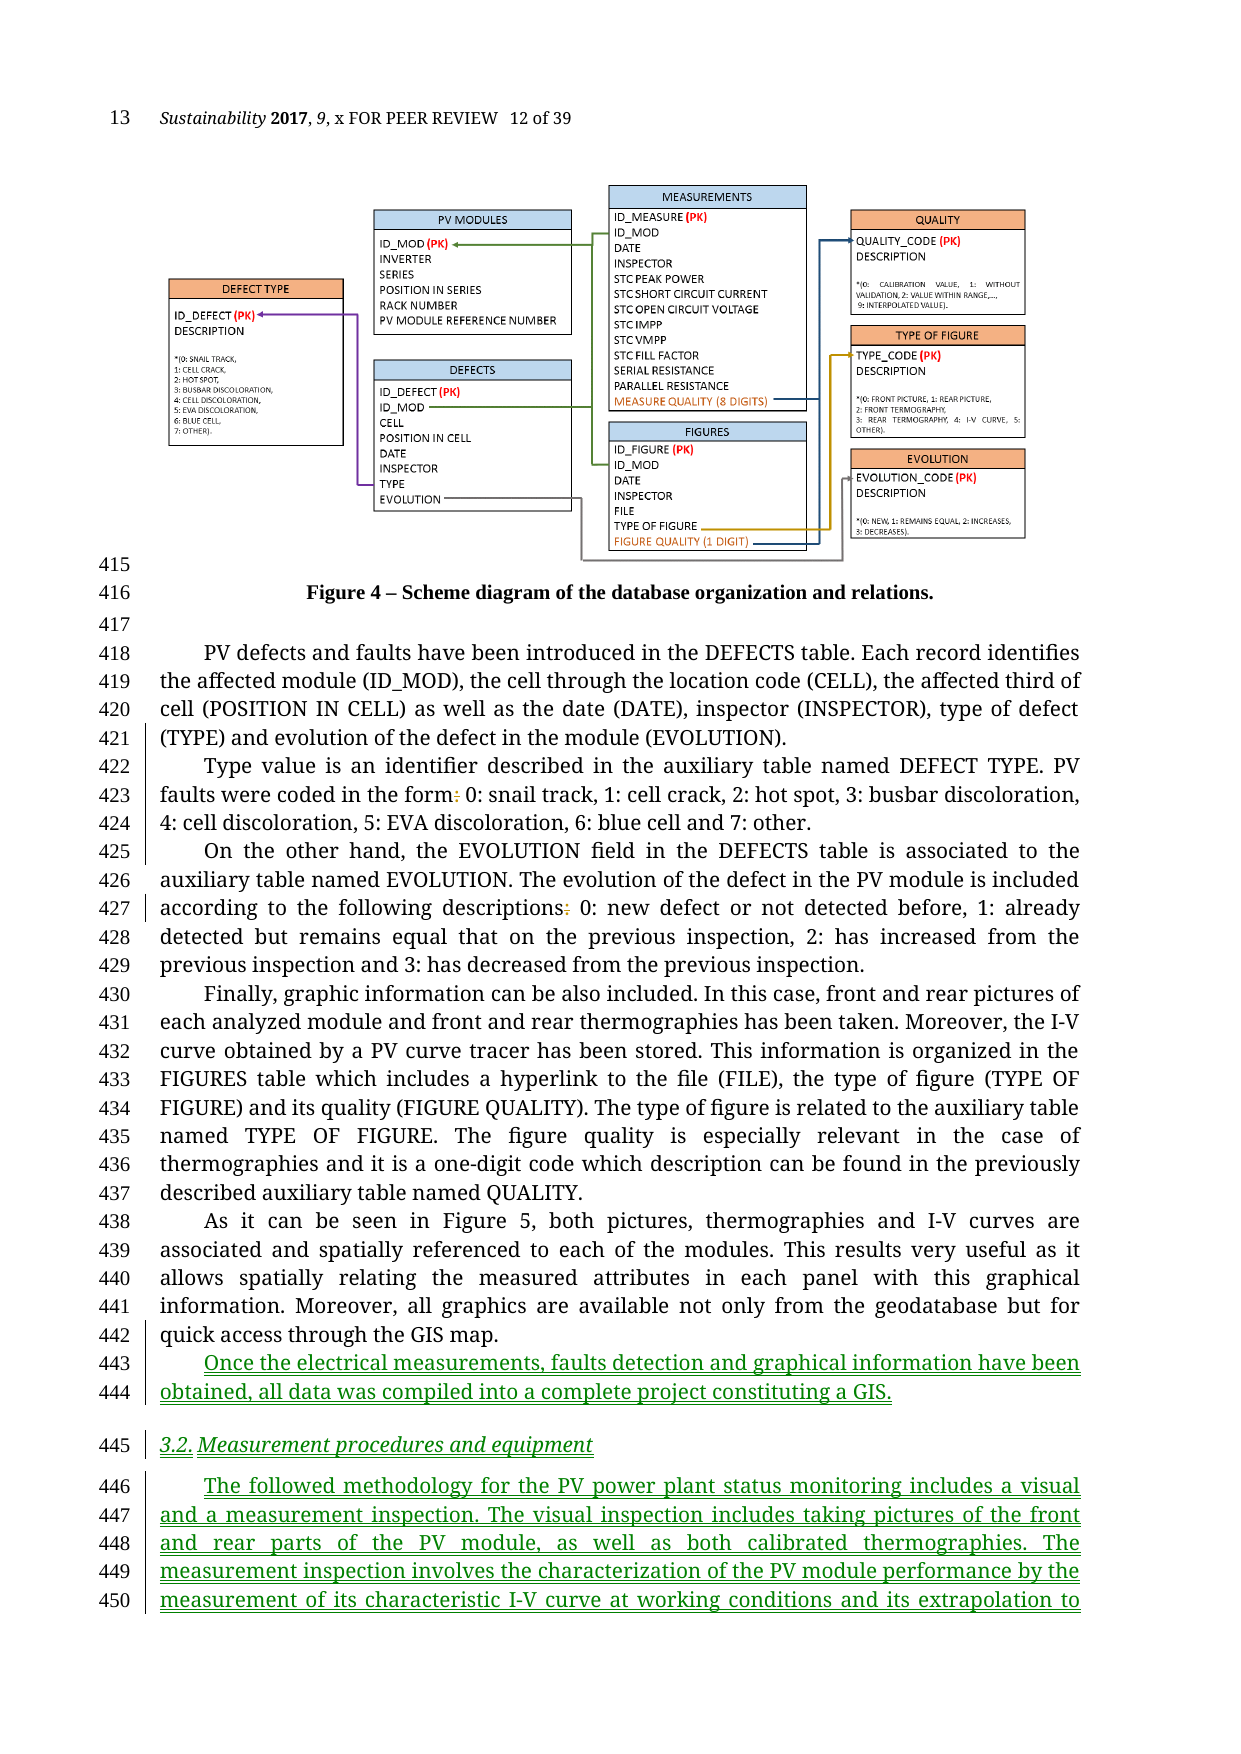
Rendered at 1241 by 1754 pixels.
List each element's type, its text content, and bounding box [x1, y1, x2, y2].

text Figure 4 – Scheme diagram of the database organization and relations. [159, 575, 1081, 609]
text PV defects and faults have been introduced in the DEFECTS table. Each record identifies the affected module (ID_MOD), the cell through the location code (CELL), the affected third of cell (POSITION IN CELL) as well as the date (DATE), inspector (INSPECTOR), type of defect (TYPE) and evolution of the defect in the module (EVOLUTION). [159, 638, 1081, 751]
text As it can be seen in Figure 5, both pictures, thermographies and I-V curves are associated and spatially referenced to each of the modules. This results very useful as it allows spatially relating the measured attributes in each panel with this graphical information. Moreover, all graphics are available not only from the geodatabase but for quick access through the GIS map. [159, 1206, 1081, 1348]
text Finally, graphic information can be also included. In this case, front and rear pictures of each analyzed module and front and rear thermographies has been taken. Moreover, the I-V curve obtained by a PV curve tracer has been stored. This information is organized in the FIGURES table which includes a hyperlink to the file (FILE), the type of figure (TYPE OF FIGURE) and its quality (FIGURE QUALITY). The type of figure is related to the auxiliary table named TYPE OF FIGURE. The figure quality is especially relevant in the case of thermographies and it is a one-digit code which description can be found in the previously described auxiliary table named QUALITY. [159, 979, 1081, 1206]
picture [159, 167, 1081, 572]
text On the other hand, the EVOLUTION field in the DEFECTS table is associated to the auxiliary table named EVOLUTION. The evolution of the defect in the PV module is included according to the following descriptions 0: new defect or not detected before, 1: already detected but remains equal that on the previous inspection, 2: has increased from the previous inspection and 3: has decreased from the previous inspection. [159, 837, 1081, 979]
text Type value is an identifier described in the auxiliary table named DEFECT TYPE. PV faults were coded in the form 0: snail track, 1: cell crack, 2: hot spot, 3: busbar discoloration, 4: cell discoloration, 5: EVA discoloration, 6: blue cell and 7: other. [159, 751, 1081, 837]
